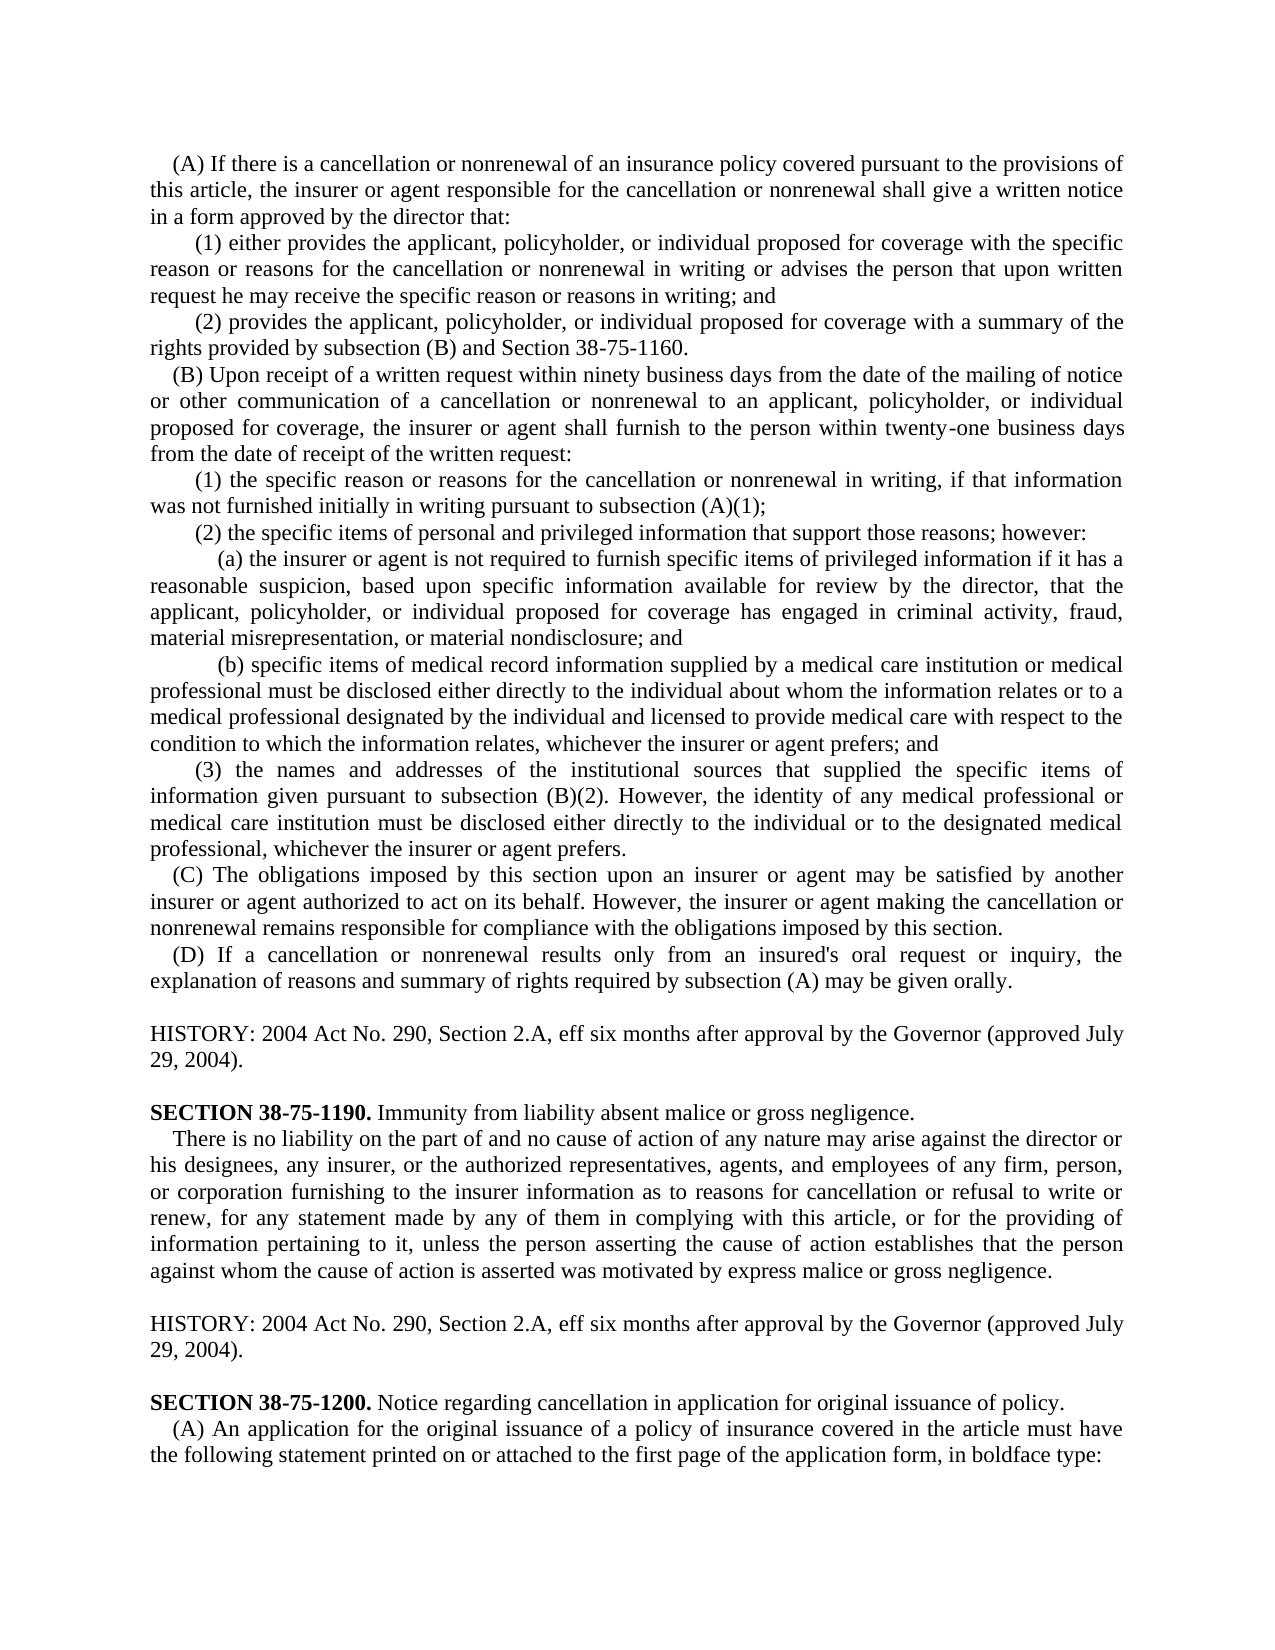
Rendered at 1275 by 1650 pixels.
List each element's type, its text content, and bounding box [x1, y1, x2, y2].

text HISTORY: 2004 Act No. 290, Section 2.A, eff six months after approval by the Governor (approved July 29, 2004). [150, 1309, 1125, 1362]
text (2) provides the applicant, policyholder, or individual proposed for coverage with a summary of the rights provided by subsection (B) and Section 38-75-1160. [150, 308, 1125, 361]
text (2) the specific items of personal and privileged information that support those reasons; however: [150, 519, 1125, 545]
text HISTORY: 2004 Act No. 290, Section 2.A, eff six months after approval by the Governor (approved July 29, 2004). [150, 1020, 1125, 1072]
text (A) If there is a cancellation or nonrenewal of an insurance policy covered pursuant to the provisions of this article, the insurer or agent responsible for the cancellation or nonrenewal shall give a written notice in a form approved by the director that: [150, 150, 1125, 229]
text (a) the insurer or agent is not required to furnish specific items of privileged information if it has a reasonable suspicion, based upon specific information available for review by the director, that the applicant, policyholder, or individual proposed for coverage has engaged in criminal activity, fraud, material misrepresentation, or material nondisclosure; and [150, 545, 1125, 651]
text (D) If a cancellation or nonrenewal results only from an insured's oral request or inquiry, the explanation of reasons and summary of rights required by subsection (A) may be given orally. [150, 941, 1125, 993]
text SECTION 38-75-1190. Immunity from liability absent malice or gross negligence. [150, 1099, 1125, 1125]
text (B) Upon receipt of a written request within ninety business days from the date of the mailing of notice or other communication of a cancellation or nonrenewal to an applicant, policyholder, or individual proposed for coverage, the insurer or agent shall furnish to the person within twenty-one business days from the date of receipt of the written request: [150, 361, 1125, 466]
text (1) either provides the applicant, policyholder, or individual proposed for coverage with the specific reason or reasons for the cancellation or nonrenewal in writing or advises the person that upon written request he may receive the specific reason or reasons in writing; and [150, 229, 1125, 308]
text (b) specific items of medical record information supplied by a medical care institution or medical professional must be disclosed either directly to the individual about whom the information relates or to a medical professional designated by the individual and licensed to provide medical care with respect to the condition to which the information relates, whichever the insurer or agent prefers; and [150, 651, 1125, 756]
text (1) the specific reason or reasons for the cancellation or nonrenewal in writing, if that information was not furnished initially in writing pursuant to subsection (A)(1); [150, 466, 1125, 519]
text (3) the names and addresses of the institutional sources that supplied the specific items of information given pursuant to subsection (B)(2). However, the identity of any medical professional or medical care institution must be disclosed either directly to the individual or to the designated medical professional, whichever the insurer or agent prefers. [150, 756, 1125, 862]
text SECTION 38-75-1200. Notice regarding cancellation in application for original issuance of policy. [150, 1389, 1125, 1415]
text (C) The obligations imposed by this section upon an insurer or agent may be satisfied by another insurer or agent authorized to act on its behalf. However, the insurer or agent making the cancellation or nonrenewal remains responsible for compliance with the obligations imposed by this section. [150, 862, 1125, 941]
text (A) An application for the original issuance of a policy of insurance covered in the article must have the following statement printed on or attached to the first page of the application form, in boldface type: [150, 1415, 1125, 1468]
text There is no liability on the part of and no cause of action of any nature may arise against the director or his designees, any insurer, or the authorized representatives, agents, and employees of any firm, person, or corporation furnishing to the insurer information as to reasons for cancellation or refusal to write or renew, for any statement made by any of them in complying with this article, or for the providing of information pertaining to it, unless the person asserting the cause of action establishes that the person against whom the cause of action is asserted was motivated by express malice or gross negligence. [150, 1125, 1125, 1283]
